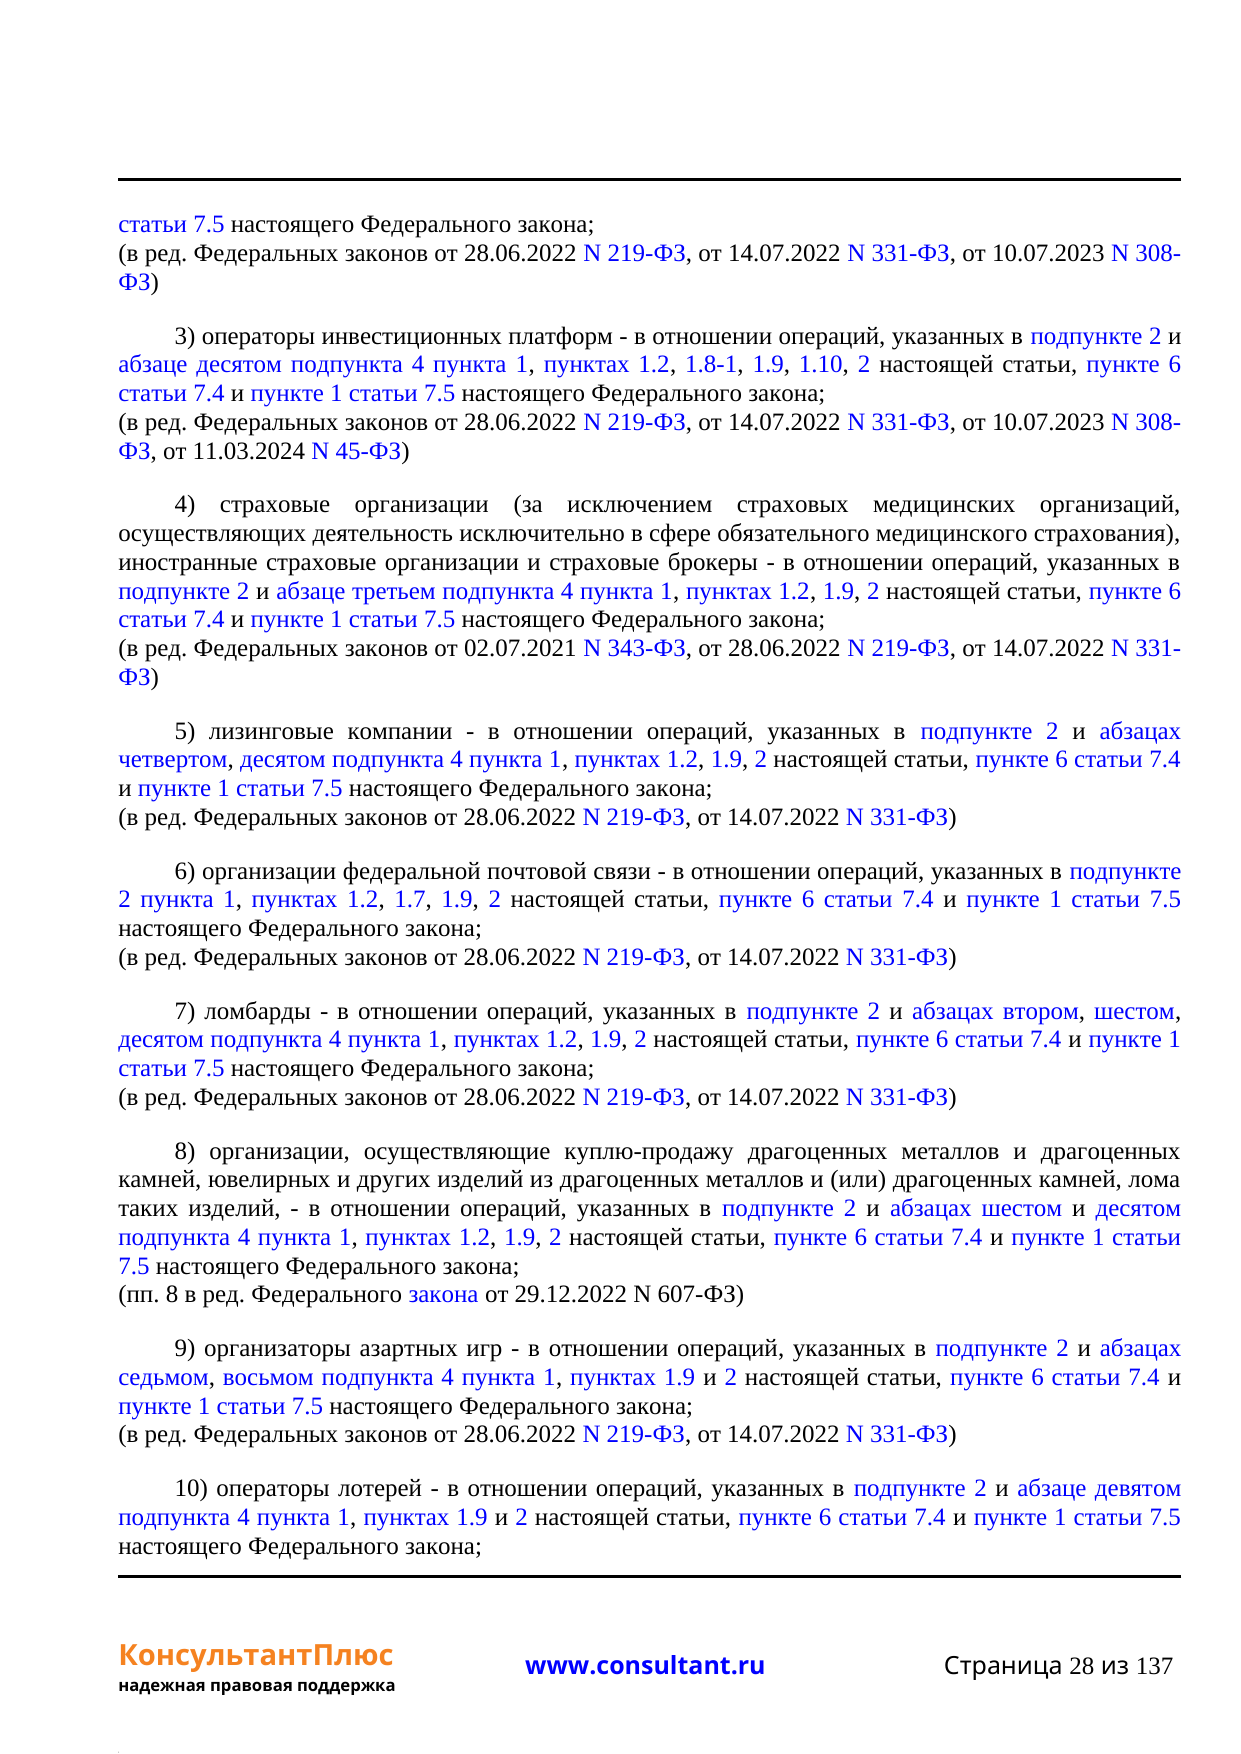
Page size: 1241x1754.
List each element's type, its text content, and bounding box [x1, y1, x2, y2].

text 10) операторы лотерей - в отношении операций, указанных в подпункте 2 и абзаце девятом подпункта 4 пункта 1, пунктах 1.9 и 2 настоящей статьи, пункте 6 статьи 7.4 и пункте 1 статьи 7.5 настоящего Федерального закона; [118, 1473, 1181, 1559]
text (в ред. Федеральных законов от 28.06.2022 N 219-ФЗ, от 14.07.2022 N 331-ФЗ, от 10.07.2023 N 308-ФЗ, от 11.03.2024 N 45-ФЗ) [118, 407, 1181, 464]
text 8) организации, осуществляющие куплю-продажу драгоценных металлов и драгоценных камней, ювелирных и других изделий из драгоценных металлов и (или) драгоценных камней, лома таких изделий, - в отношении операций, указанных в подпункте 2 и абзацах шестом и десятом подпункта 4 пункта 1, пунктах 1.2, 1.9, 2 настоящей статьи, пункте 6 статьи 7.4 и пункте 1 статьи 7.5 настоящего Федерального закона; [118, 1136, 1181, 1279]
text 3) операторы инвестиционных платформ - в отношении операций, указанных в подпункте 2 и абзаце десятом подпункта 4 пункта 1, пунктах 1.2, 1.8-1, 1.9, 1.10, 2 настоящей статьи, пункте 6 статьи 7.4 и пункте 1 статьи 7.5 настоящего Федерального закона; [118, 321, 1181, 407]
text (в ред. Федеральных законов от 28.06.2022 N 219-ФЗ, от 14.07.2022 N 331-ФЗ, от 10.07.2023 N 308-ФЗ) [118, 238, 1181, 296]
text 5) лизинговые компании - в отношении операций, указанных в подпункте 2 и абзацах четвертом, десятом подпункта 4 пункта 1, пунктах 1.2, 1.9, 2 настоящей статьи, пункте 6 статьи 7.4 и пункте 1 статьи 7.5 настоящего Федерального закона; [118, 716, 1181, 802]
text (пп. 8 в ред. Федерального закона от 29.12.2022 N 607-ФЗ) [118, 1279, 1181, 1308]
text (в ред. Федеральных законов от 28.06.2022 N 219-ФЗ, от 14.07.2022 N 331-ФЗ) [118, 1419, 1181, 1448]
text 4) страховые организации (за исключением страховых медицинских организаций, осуществляющих деятельность исключительно в сфере обязательного медицинского страхования), иностранные страховые организации и страховые брокеры - в отношении операций, указанных в подпункте 2 и абзаце третьем подпункта 4 пункта 1, пунктах 1.2, 1.9, 2 настоящей статьи, пункте 6 статьи 7.4 и пункте 1 статьи 7.5 настоящего Федерального закона; [118, 489, 1181, 633]
text (в ред. Федеральных законов от 28.06.2022 N 219-ФЗ, от 14.07.2022 N 331-ФЗ) [118, 942, 1181, 971]
text (в ред. Федеральных законов от 02.07.2021 N 343-ФЗ, от 28.06.2022 N 219-ФЗ, от 14.07.2022 N 331-ФЗ) [118, 633, 1181, 691]
text 7) ломбарды - в отношении операций, указанных в подпункте 2 и абзацах втором, шестом, десятом подпункта 4 пункта 1, пунктах 1.2, 1.9, 2 настоящей статьи, пункте 6 статьи 7.4 и пункте 1 статьи 7.5 настоящего Федерального закона; [118, 996, 1181, 1082]
text (в ред. Федеральных законов от 28.06.2022 N 219-ФЗ, от 14.07.2022 N 331-ФЗ) [118, 1082, 1181, 1111]
text 6) организации федеральной почтовой связи - в отношении операций, указанных в подпункте 2 пункта 1, пунктах 1.2, 1.7, 1.9, 2 настоящей статьи, пункте 6 статьи 7.4 и пункте 1 статьи 7.5 настоящего Федерального закона; [118, 856, 1181, 942]
text (в ред. Федеральных законов от 28.06.2022 N 219-ФЗ, от 14.07.2022 N 331-ФЗ) [118, 802, 1181, 831]
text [118, 209, 1181, 238]
text 9) организаторы азартных игр - в отношении операций, указанных в подпункте 2 и абзацах седьмом, восьмом подпункта 4 пункта 1, пунктах 1.9 и 2 настоящей статьи, пункте 6 статьи 7.4 и пункте 1 статьи 7.5 настоящего Федерального закона; [118, 1333, 1181, 1419]
